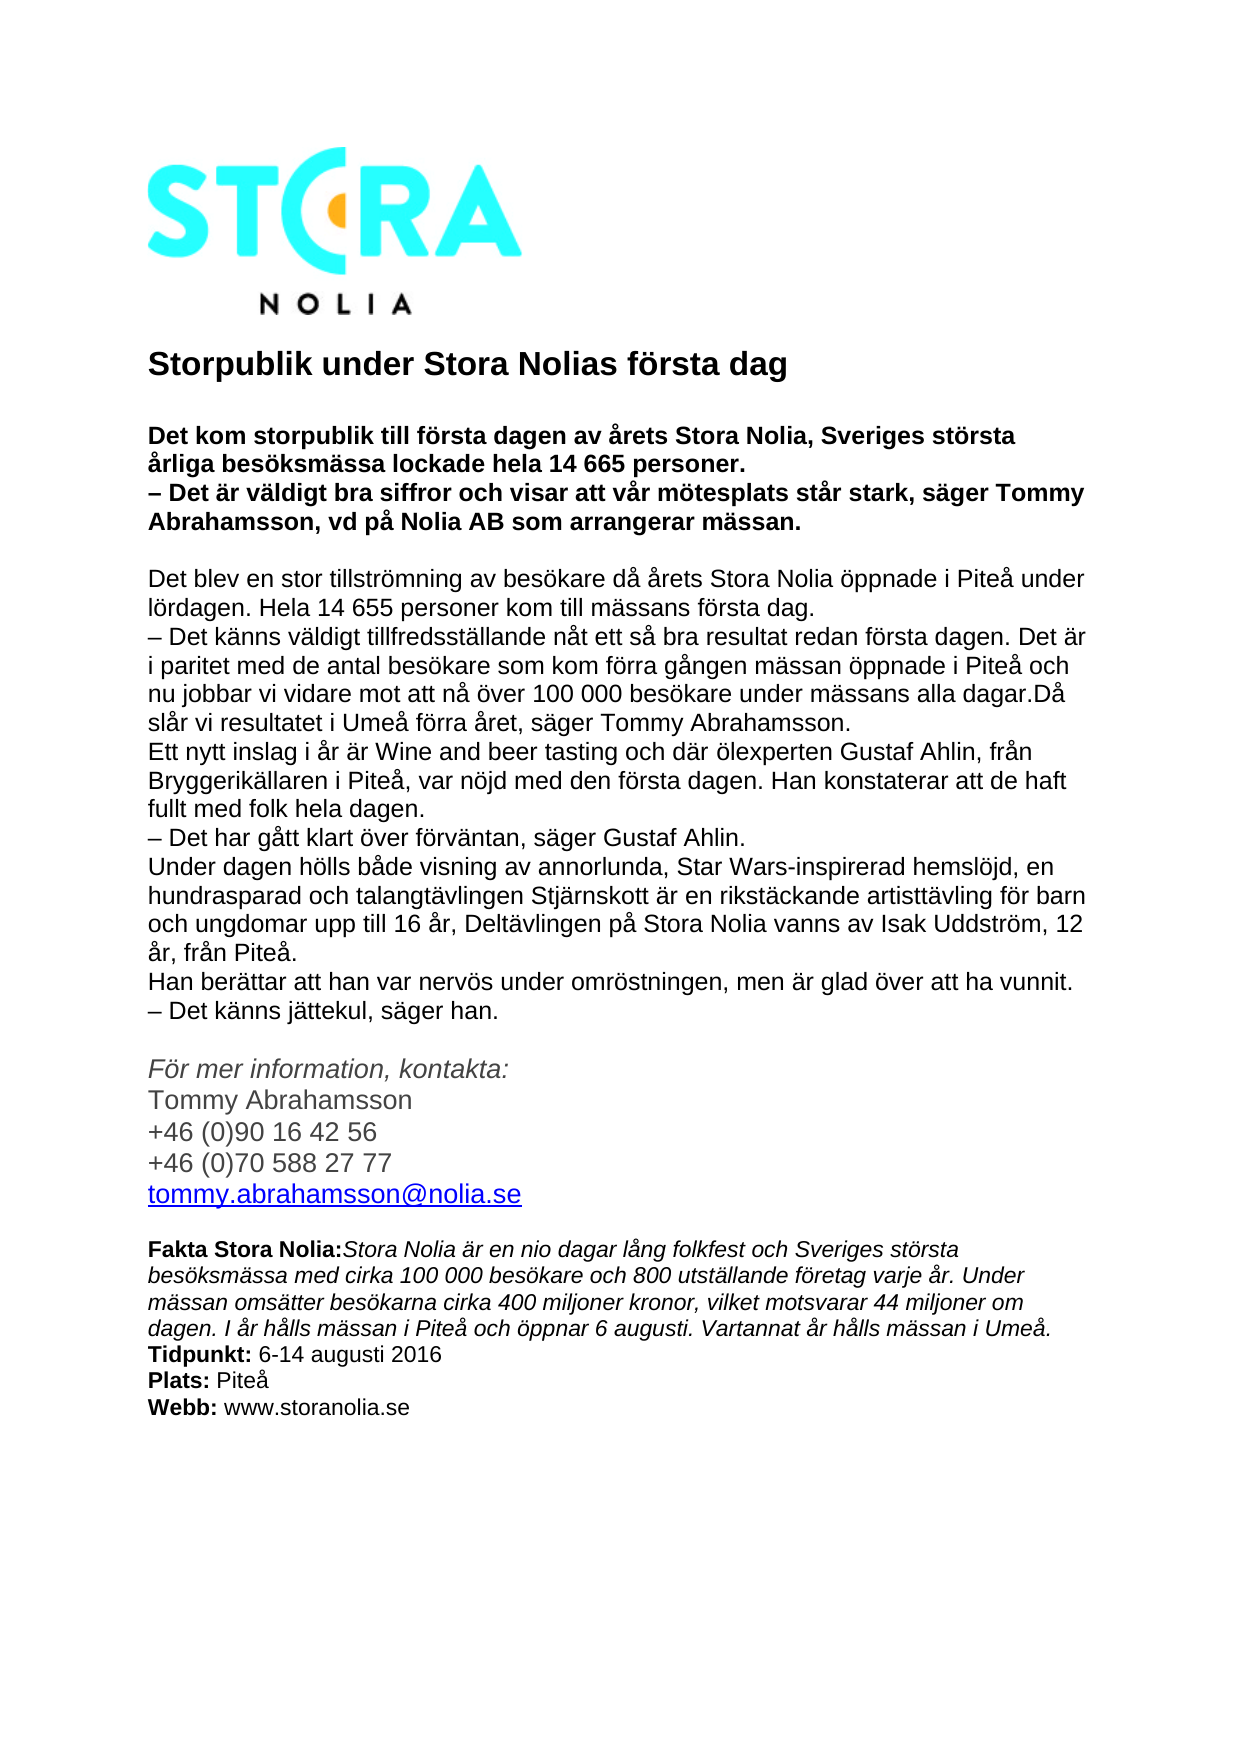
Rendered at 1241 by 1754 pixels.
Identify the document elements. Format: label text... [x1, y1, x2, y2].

text För mer information, kontakta: [148, 1053, 1093, 1084]
text +46 (0)90 16 42 56 [148, 1116, 1093, 1147]
text Under dagen hölls både visning av annorlunda, Star Wars-inspirerad hemslöjd, en hundrasparad och talangtävlingen Stjärnskott är en rikstäckande artisttävling för barn och ungdomar upp till 16 år, Deltävlingen på Stora Nolia vanns av Isak Uddström, 12 år, från Piteå. [148, 852, 1093, 967]
text – Det har gått klart över förväntan, säger Gustaf Ahlin. [148, 823, 1093, 852]
text Han berättar att han var nervös under omröstningen, men är glad över att ha vunnit. [148, 967, 1093, 996]
text Storpublik under Stora Nolias första dag [148, 344, 1093, 382]
text Ett nytt inslag i år är Wine and beer tasting och där ölexperten Gustaf Ahlin, från Bryggerikällaren i Piteå, var nöjd med den första dagen. Han konstaterar att de haft fullt med folk hela dagen. [148, 737, 1093, 823]
text Fakta Stora Nolia: Stora Nolia är en nio dagar lång folkfest och Sveriges största besöksmässa med cirka 100 000 besökare och 800 utställande företag varje år. Under mässan omsätter besökarna cirka 400 miljoner kronor, vilket motsvarar 44 miljoner om dagen. I år hålls mässan i Piteå och öppnar 6 augusti. Vartannat år hålls mässan i Umeå. [148, 1236, 1093, 1341]
text Tommy Abrahamsson [148, 1084, 1093, 1116]
text – Det är väldigt bra siffror och visar att vår mötesplats står stark, säger Tommy Abrahamsson, vd på Nolia AB som arrangerar mässan. [148, 478, 1093, 536]
text – Det känns jättekul, säger han. [148, 996, 1093, 1024]
text Tidpunkt: 6-14 augusti 2016 [148, 1341, 1093, 1367]
text Det kom storpublik till första dagen av årets Stora Nolia, Sveriges största årliga besöksmässa lockade hela 14 665 personer. [148, 421, 1093, 478]
text Plats: Piteå [148, 1367, 1093, 1394]
picture [147, 147, 523, 315]
text +46 (0)70 588 27 77 [148, 1147, 1093, 1178]
text – Det känns väldigt tillfredsställande nåt ett så bra resultat redan första dagen. Det är i paritet med de antal besökare som kom förra gången mässan öppnade i Piteå och nu jobbar vi vidare mot att nå över 100 000 besökare under mässans alla dagar.Då slår vi resultatet i Umeå förra året, säger Tommy Abrahamsson. [148, 622, 1093, 737]
text tommy.abrahamsson@nolia.se [148, 1178, 1093, 1209]
text Det blev en stor tillströmning av besökare då årets Stora Nolia öppnade i Piteå under lördagen. Hela 14 655 personer kom till mässans första dag. [148, 564, 1093, 622]
text Webb: www.storanolia.se [148, 1394, 1093, 1420]
